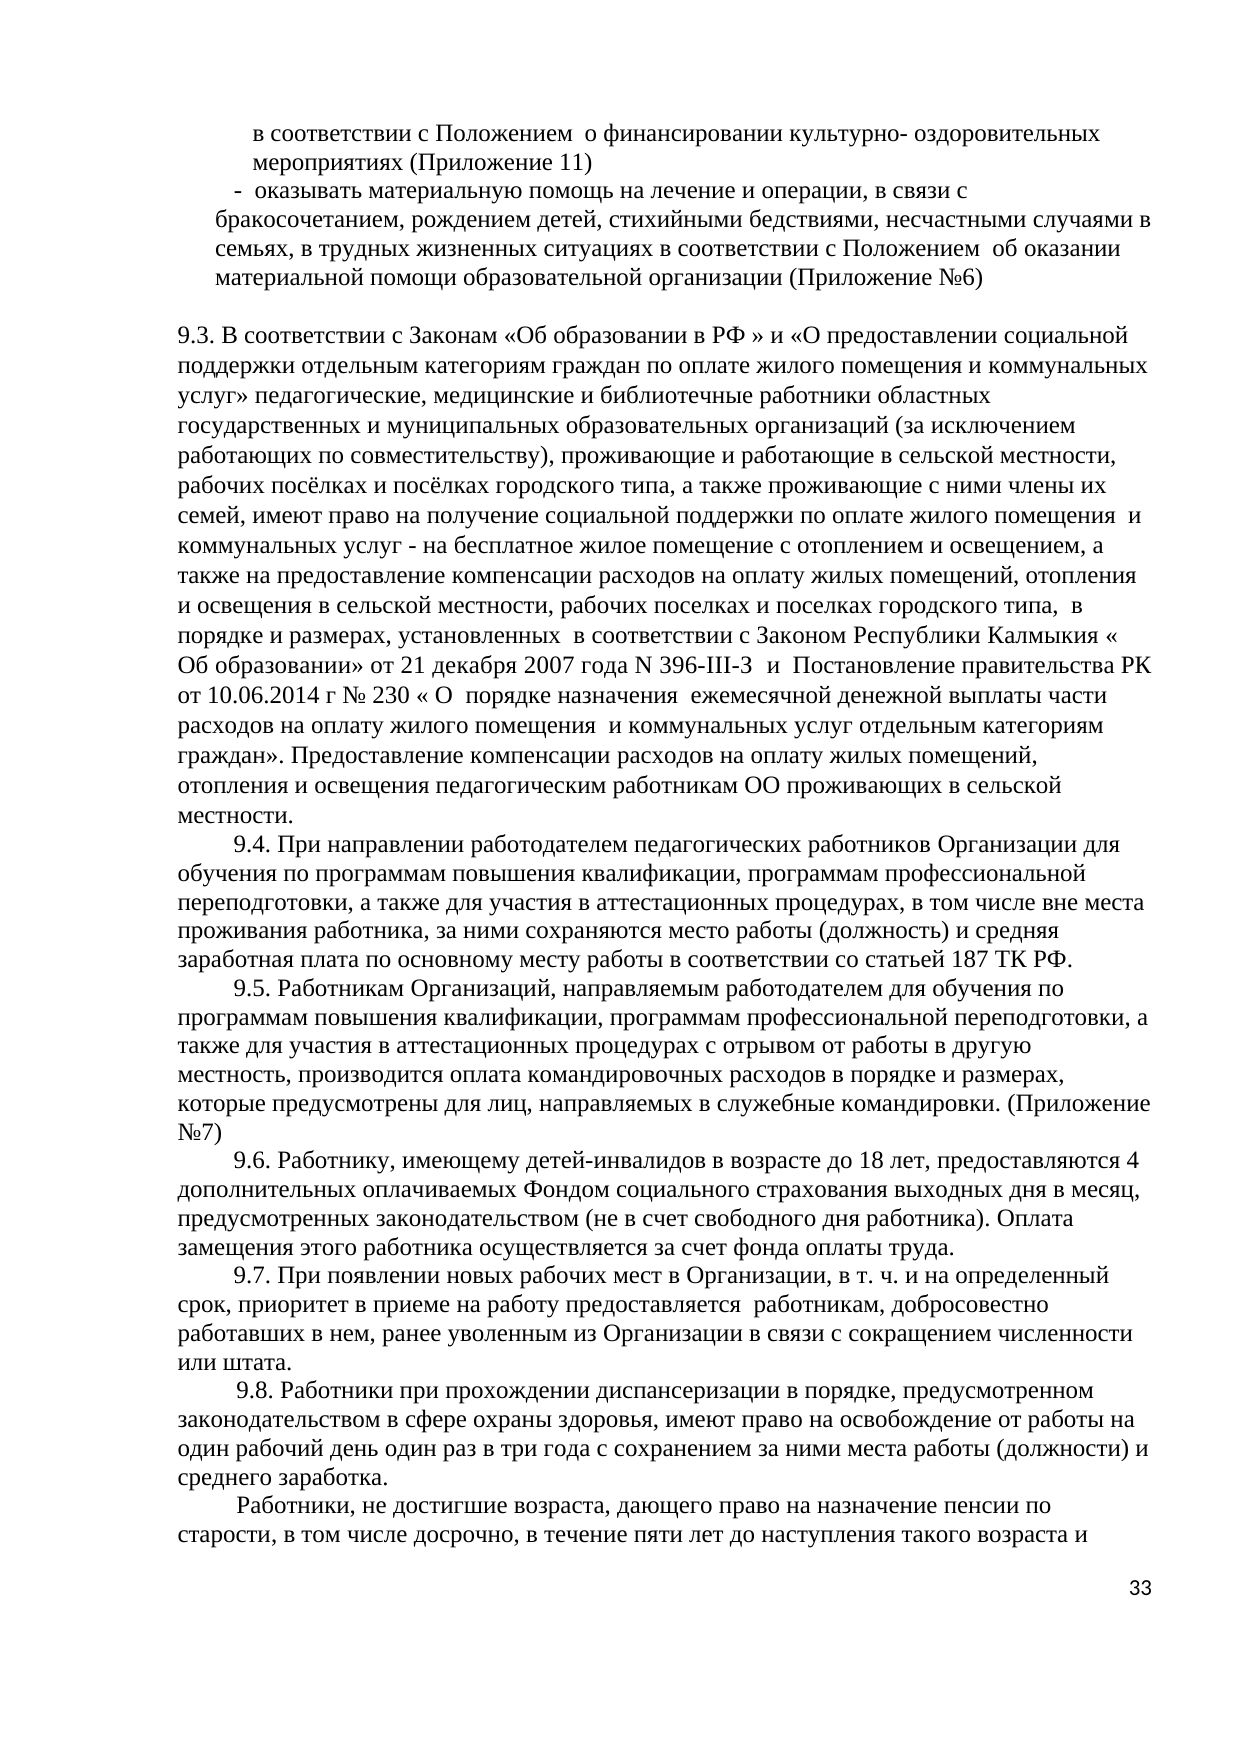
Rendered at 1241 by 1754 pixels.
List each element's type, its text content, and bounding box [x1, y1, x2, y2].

text 9.3. В соответствии с Законам «Об образовании в РФ » и «О предоставлении социальной поддержки отдельным категориям граждан по оплате жилого помещения и коммунальных услуг» педагогические, медицинские и библиотечные работники областных государственных и муниципальных образовательных организаций (за исключением работающих по совместительству), проживающие и работающие в сельской местности, рабочих посёлках и посёлках городского типа, а также проживающие с ними члены их семей, имеют право на получение социальной поддержки по оплате жилого помещения и коммунальных услуг - на бесплатное жилое помещение с отоплением и освещением, а также на предоставление компенсации расходов на оплату жилых помещений, отопления и освещения в сельской местности, рабочих поселках и поселках городского типа, в порядке и размерах, установленных в соответствии с Законом Республики Калмыкия « Об образовании» от 21 декабря 2007 года N 396-III-З и Постановление правительства РК от 10.06.2014 г № 230 « О порядке назначения ежемесячной денежной выплаты части расходов на оплату жилого помещения и коммунальных услуг отдельным категориям граждан». Предоставление компенсации расходов на оплату жилых помещений, отопления и освещения педагогическим работникам ОО проживающих в сельской местности. [177, 319, 1152, 829]
text 9.8. Работники при прохождении диспансеризации в порядке, предусмотренном законодательством в сфере охраны здоровья, имеют право на освобождение от работы на один рабочий день один раз в три года с сохранением за ними места работы (должности) и среднего заработка. [177, 1376, 1152, 1491]
list в соответствии с Положением о финансировании культурно- оздоровительных мероприятиях (Приложение 11) [252, 118, 1152, 176]
list 9.5. Работникам Организаций, направляемым работодателем для обучения по программам повышения квалификации, программам профессиональной переподготовки, а также для участия в аттестационных процедурах с отрывом от работы в другую местность, производится оплата командировочных расходов в порядке и размерах, которые предусмотрены для лиц, направляемых в служебные командировки. (Приложение №7) [177, 973, 1152, 1146]
text 9.6. Работнику, имеющему детей-инвалидов в возрасте до 18 лет, предоставляются 4 дополнительных оплачиваемых Фондом социального страхования выходных дня в месяц, предусмотренных законодательством (не в счет свободного дня работника). Оплата замещения этого работника осуществляется за счет фонда оплаты труда. [177, 1146, 1152, 1261]
list 9.7. При появлении новых рабочих мест в Организации, в т. ч. и на определенный срок, приоритет в приеме на работу предоставляется работникам, добросовестно работавших в нем, ранее уволенным из Организации в связи с сокращением численности или штата. [177, 1261, 1152, 1376]
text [177, 1491, 1152, 1548]
text - оказывать материальную помощь на лечение и операции, в связи с бракосочетанием, рождением детей, стихийными бедствиями, несчастными случаями в семьях, в трудных жизненных ситуациях в соответствии с Положением об оказании материальной помощи образовательной организации (Приложение №6) [215, 176, 1152, 291]
list 9.4. При направлении работодателем педагогических работников Организации для обучения по программам повышения квалификации, программам профессиональной переподготовки, а также для участия в аттестационных процедурах, в том числе вне места проживания работника, за ними сохраняются место работы (должность) и средняя заработная плата по основному месту работы в соответствии со статьей 187 ТК РФ. [177, 829, 1152, 973]
